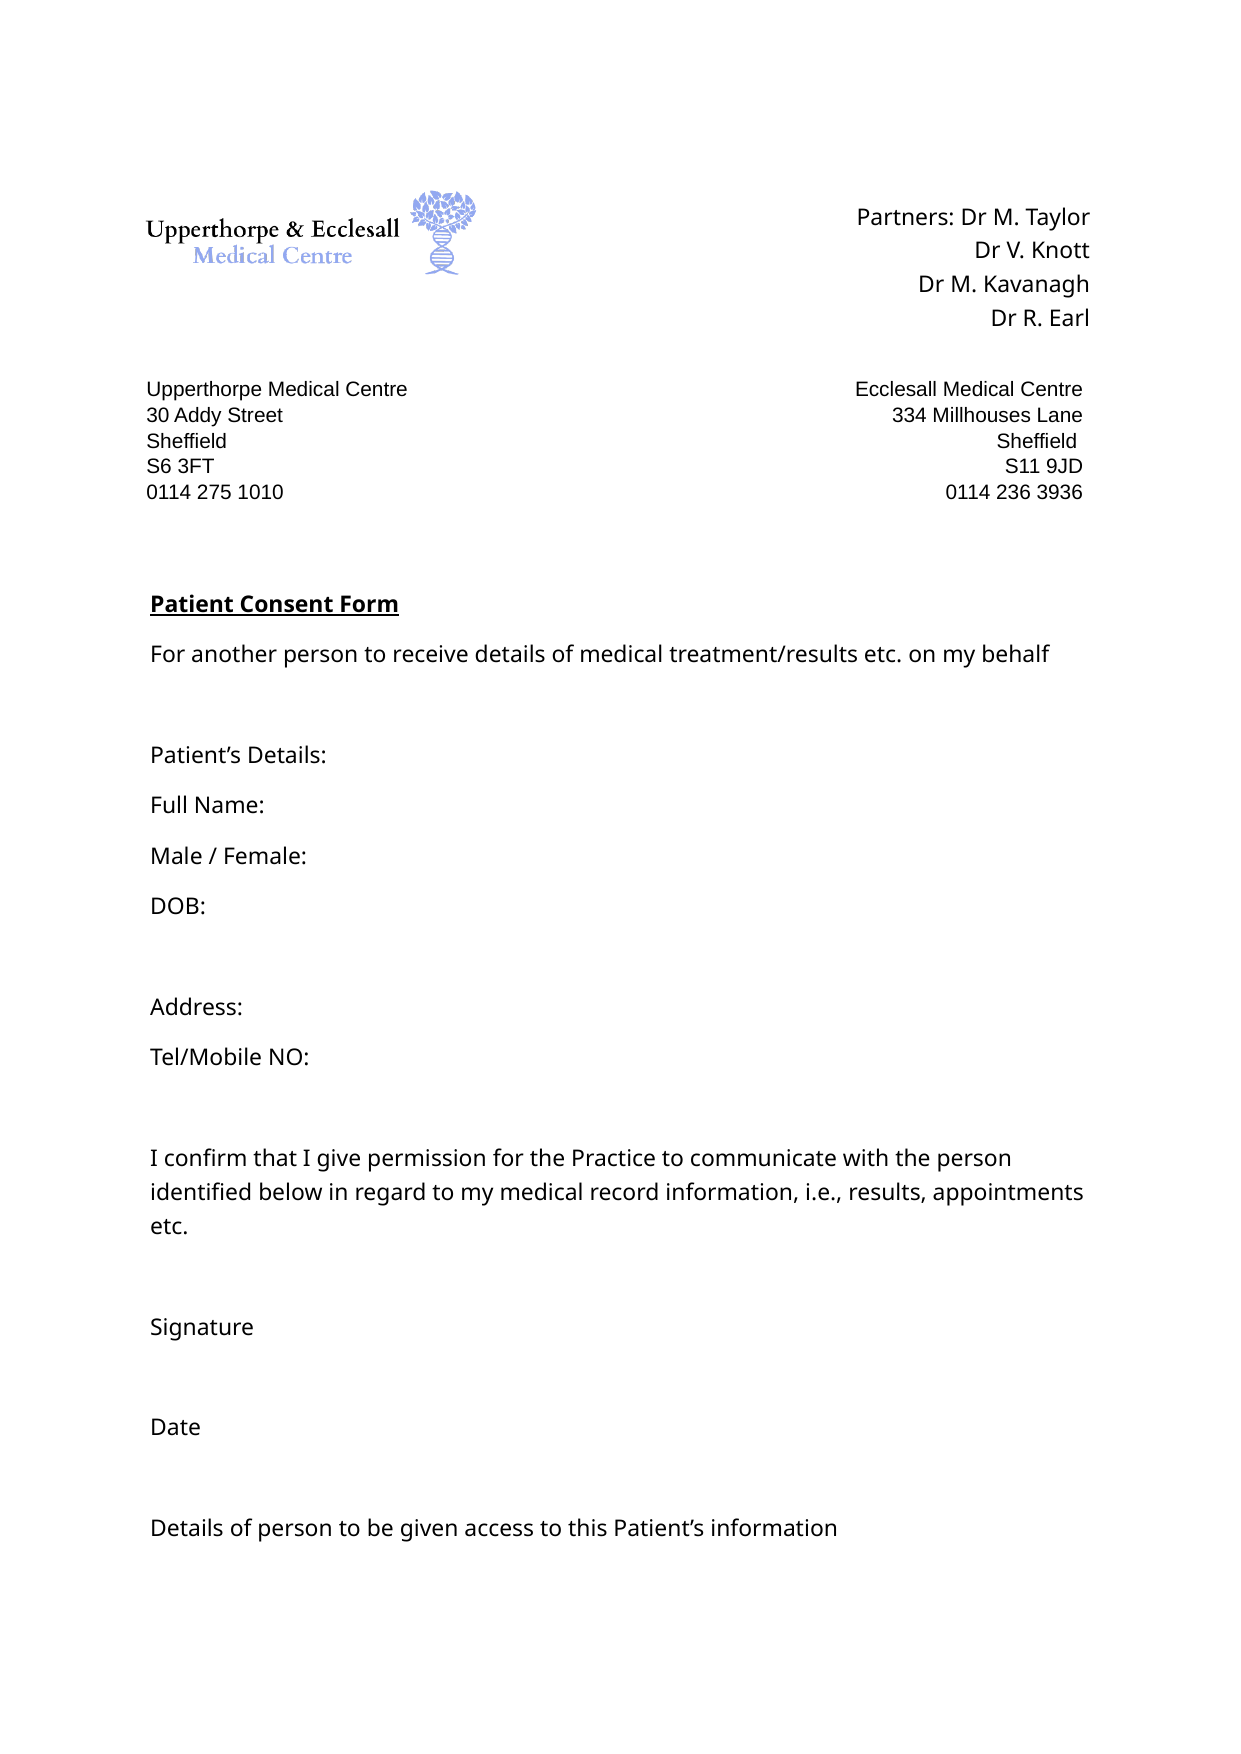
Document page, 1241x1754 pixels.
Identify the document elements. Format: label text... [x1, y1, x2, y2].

picture [92, 27, 526, 461]
text I confirm that I give permission for the Practice to communicate with the person identified below in regard to my medical record information, i.e., results, appointments etc. [150, 1142, 1090, 1241]
text For another person to receive details of medical treatment/results etc. on my behalf [150, 638, 1090, 669]
text Tel/Mobile NO: [150, 1041, 1090, 1072]
text Address: [150, 991, 1090, 1022]
text Partners: Dr M. Taylor Dr V. Knott Dr M. Kavanagh Dr R. Earl [526, 200, 1090, 333]
text Patient Consent Form [150, 587, 1090, 619]
text Male / Female: [150, 839, 1090, 871]
text Date [150, 1411, 1090, 1442]
text Patient’s Details: [150, 739, 1090, 770]
text Full Name: [150, 789, 1090, 820]
text Signature [150, 1310, 1090, 1342]
text Details of person to be given access to this Patient’s information [150, 1512, 1090, 1543]
text DOB: [150, 890, 1090, 921]
